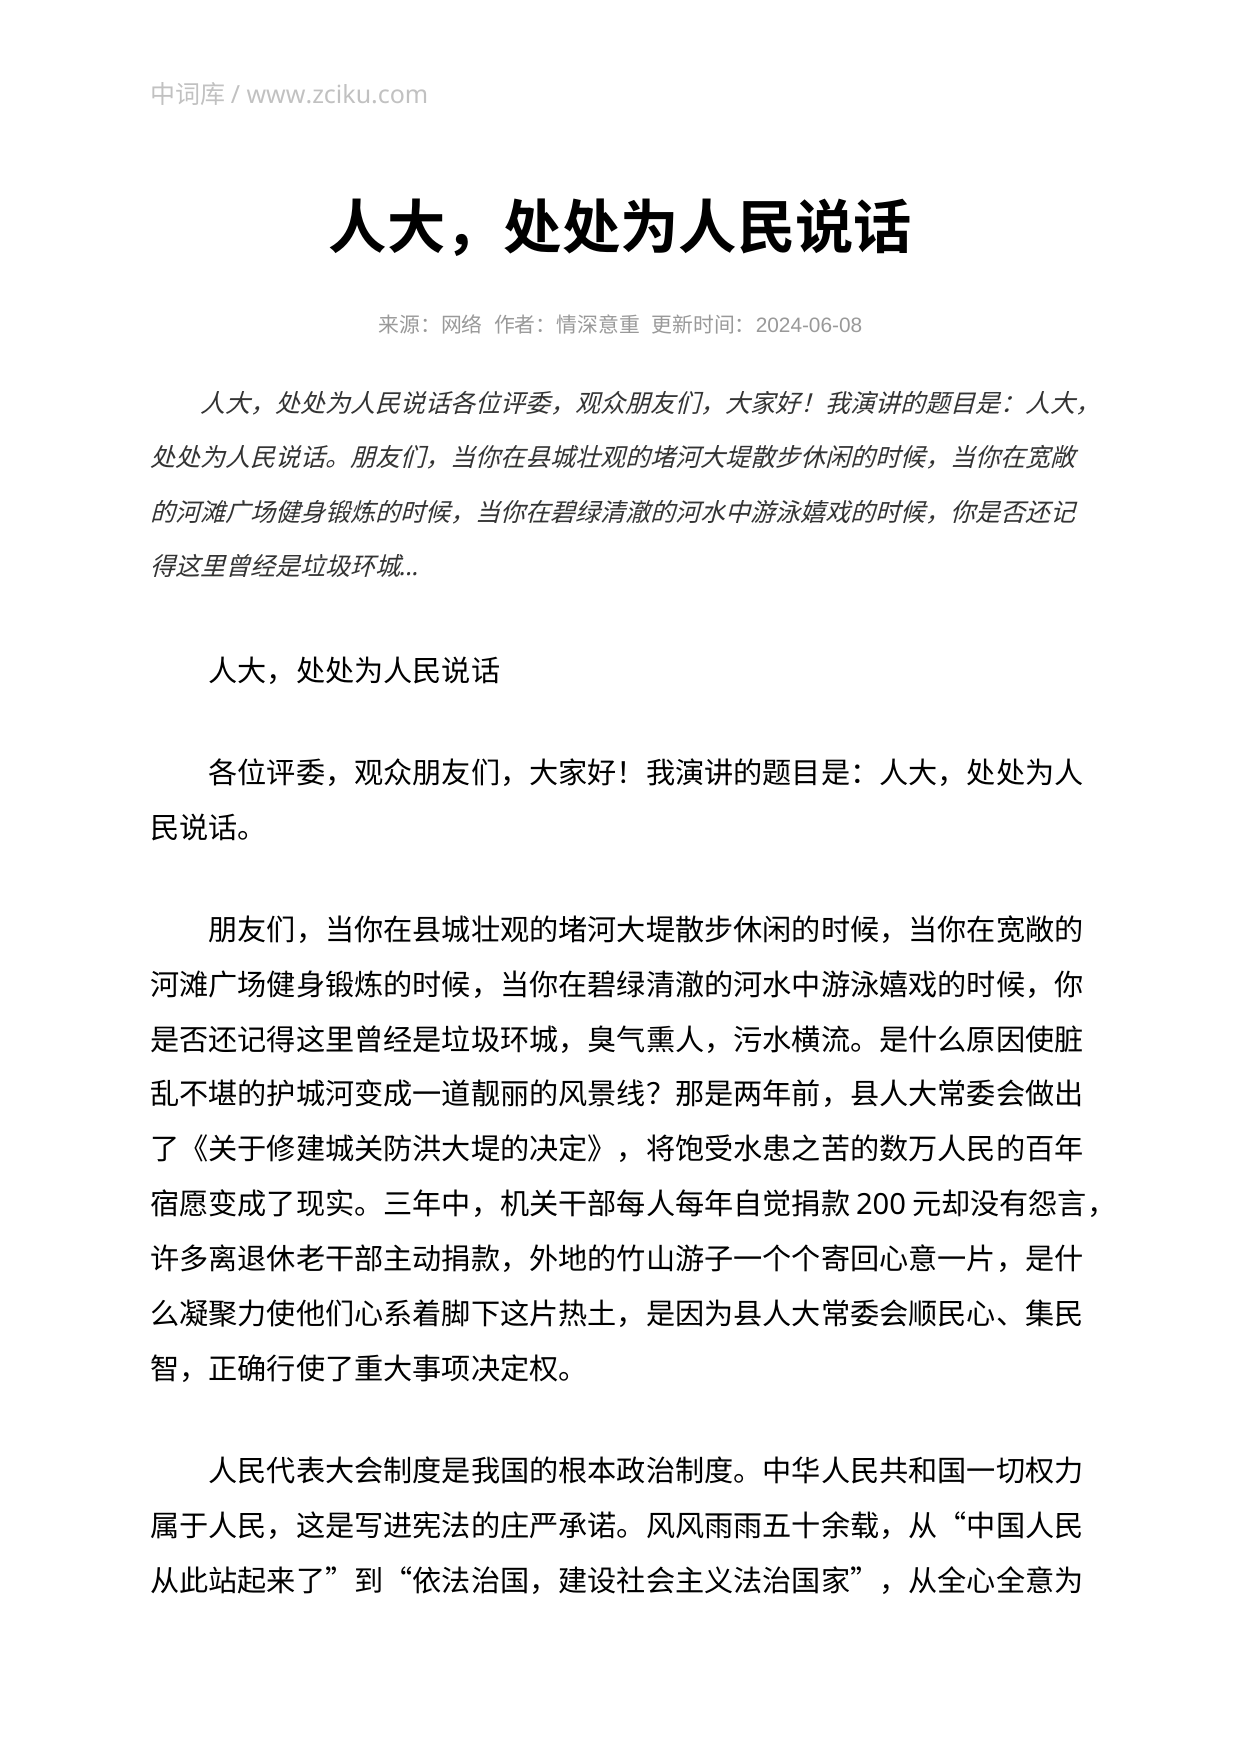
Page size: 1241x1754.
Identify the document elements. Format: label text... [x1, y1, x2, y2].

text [150, 1447, 1090, 1599]
subtitle 人大，处处为人民说话 [150, 181, 1090, 266]
text 各位评委，观众朋友们，大家好！我演讲的题目是：人大，处处为人民说话。 [150, 749, 1090, 847]
text 人大，处处为人民说话各位评委，观众朋友们，大家好！我演讲的题目是：人大，处处为人民说话。朋友们，当你在县城壮观的堵河大堤散步休闲的时候，当你在宽敞的河滩广场健身锻炼的时候，当你在碧绿清澈的河水中游泳嬉戏的时候，你是否还记得这里曾经是垃圾环城... [150, 383, 1090, 583]
text 来源：网络 作者：情深意重 更新时间：2024-06-08 [150, 313, 1090, 337]
text 朋友们，当你在县城壮观的堵河大堤散步休闲的时候，当你在宽敞的河滩广场健身锻炼的时候，当你在碧绿清澈的河水中游泳嬉戏的时候，你是否还记得这里曾经是垃圾环城，臭气熏人，污水横流。是什么原因使脏乱不堪的护城河变成一道靓丽的风景线？那是两年前，县人大常委会做出了《关于修建城关防洪大堤的决定》，将饱受水患之苦的数万人民的百年宿愿变成了现实。三年中，机关干部每人每年自觉捐款200元却没有怨言，许多离退休老干部主动捐款，外地的竹山游子一个个寄回心意一片，是什么凝聚力使他们心系着脚下这片热土，是因为县人大常委会顺民心、集民智，正确行使了重大事项决定权。 [150, 906, 1090, 1388]
text 人大，处处为人民说话 [150, 648, 1090, 690]
